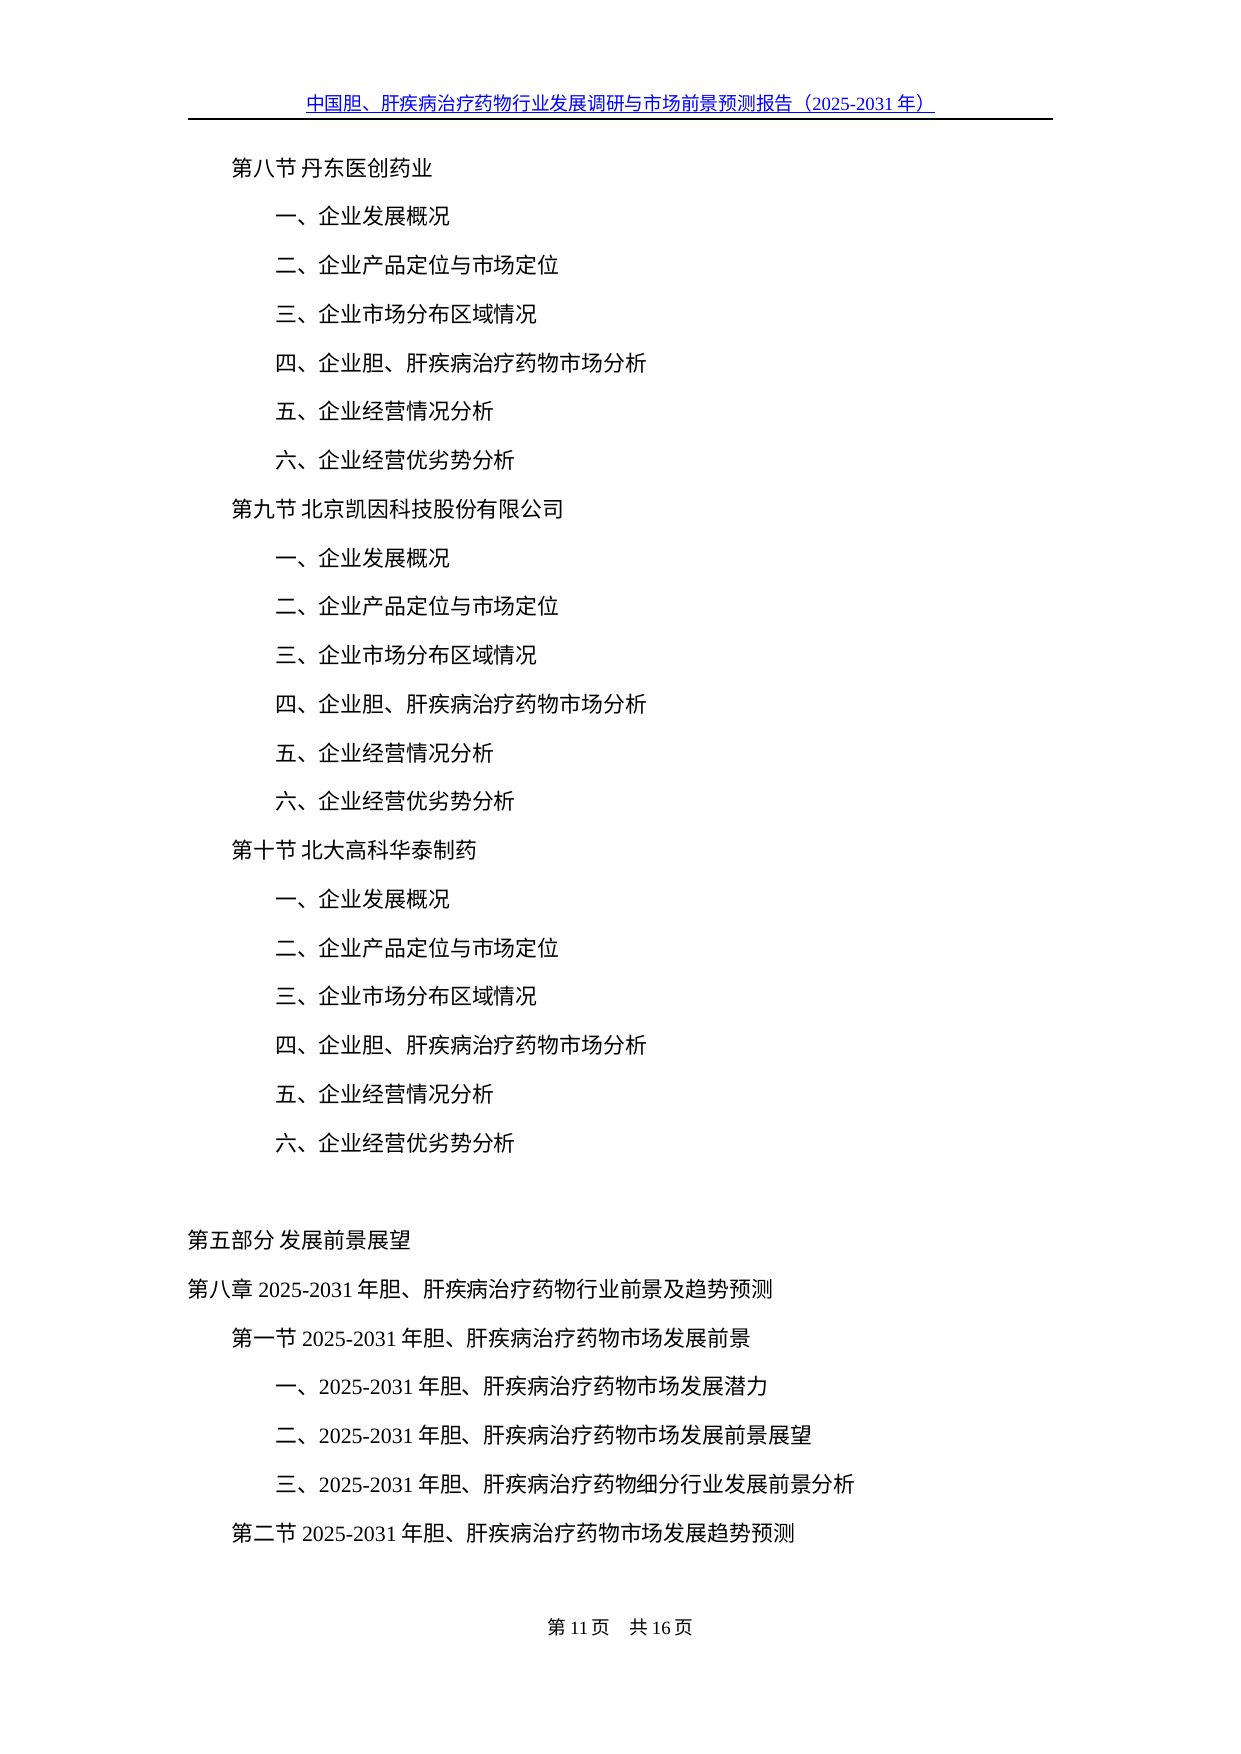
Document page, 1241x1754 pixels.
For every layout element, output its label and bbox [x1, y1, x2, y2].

text [187, 150, 1053, 1548]
